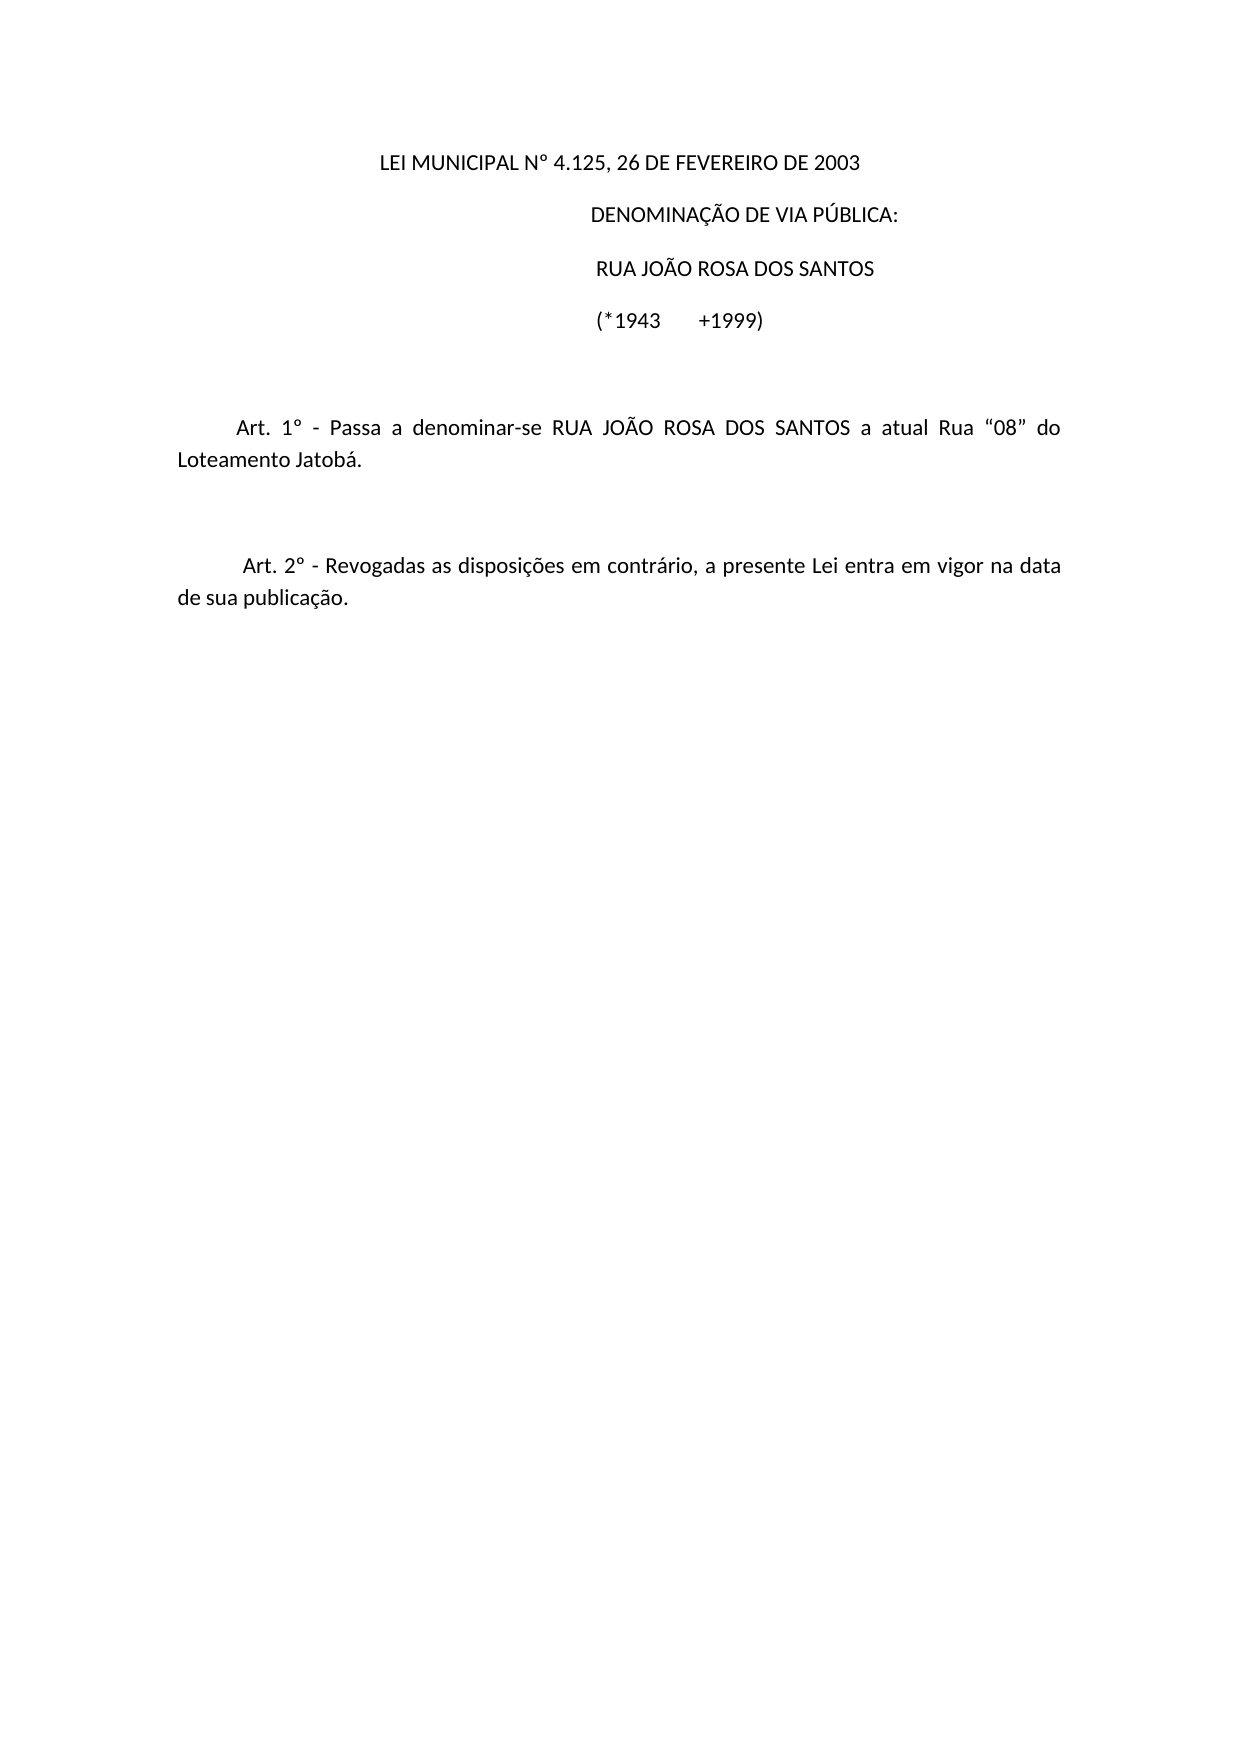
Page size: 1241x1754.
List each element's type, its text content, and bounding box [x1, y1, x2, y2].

text (*1943 +1999) [591, 307, 1063, 335]
text DENOMINAÇÃO DE VIA PÚBLICA: [591, 201, 1063, 229]
text LEI MUNICIPAL Nº 4.125, 26 DE FEVEREIRO DE 2003 [177, 148, 1063, 176]
text RUA JOÃO ROSA DOS SANTOS [591, 254, 1063, 282]
text Art. 2º - Revogadas as disposições em contrário, a presente Lei entra em vigor na data de sua publicação. [177, 551, 1063, 611]
text Art. 1º - Passa a denominar-se RUA JOÃO ROSA DOS SANTOS a atual Rua “08” do Loteamento Jatobá. [177, 413, 1063, 473]
